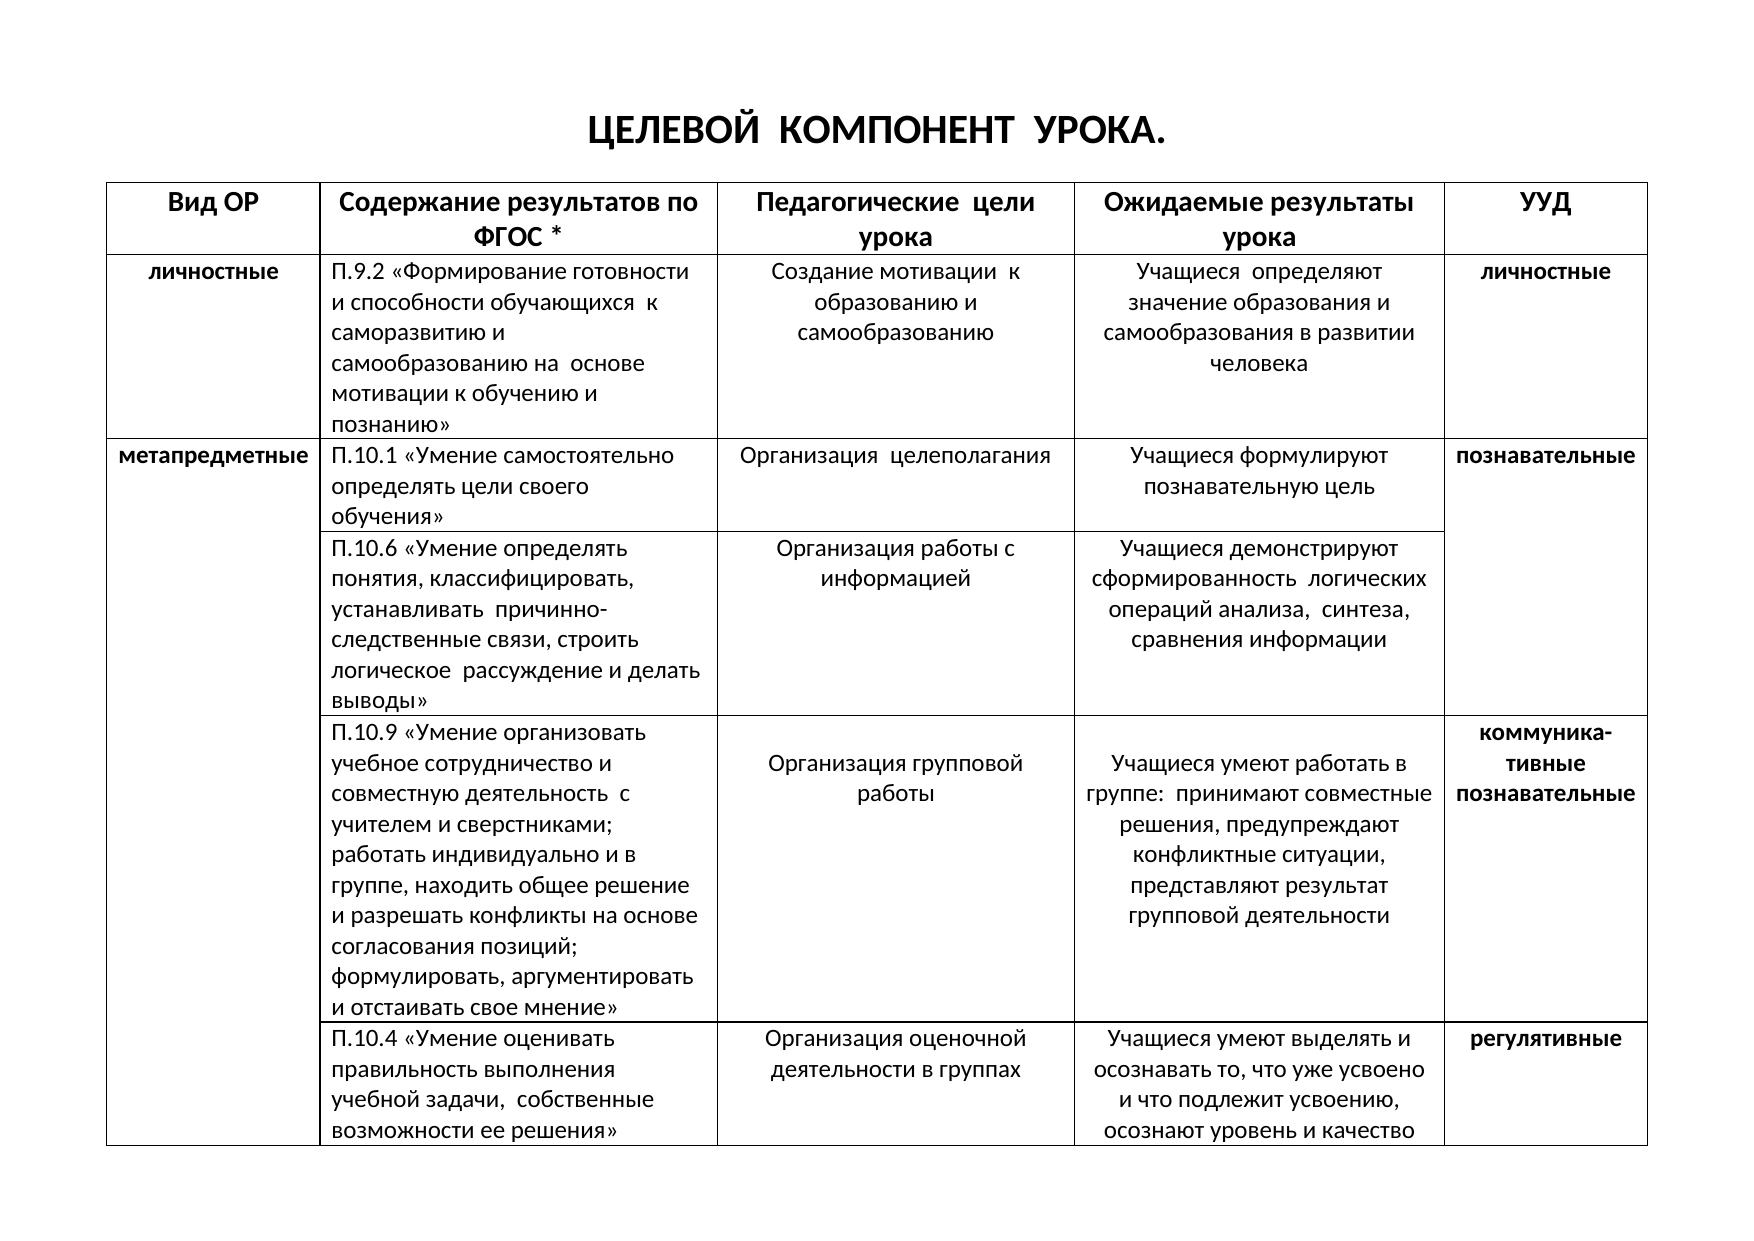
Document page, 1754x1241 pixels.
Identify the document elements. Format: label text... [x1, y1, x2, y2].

table_cell метапредметные [107, 439, 319, 1144]
table_cell Организация целеполагания [718, 439, 1074, 531]
table_cell познавательные [1445, 439, 1647, 715]
table_cell Учащиеся формулируют познавательную цель [1075, 439, 1444, 531]
table_cell П.10.6 «Умение определять понятия, классифицировать, устанавливать причинно-следственные связи, строить логическое рассуждение и делать выводы» [321, 532, 717, 715]
table_header УУД [1445, 183, 1647, 254]
table_cell П.9.2 «Формирование готовности и способности обучающихся к саморазвитию и самообразованию на основе мотивации к обучению и познанию» [321, 255, 717, 438]
table_cell коммуника- тивные познавательные [1445, 716, 1647, 1021]
table_header Педагогические цели урока [718, 183, 1074, 254]
table_cell личностные [1445, 255, 1647, 438]
table_cell Организация работы с информацией [718, 532, 1074, 715]
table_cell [718, 1023, 1074, 1144]
table_cell Создание мотивации к образованию и самообразованию [718, 255, 1074, 438]
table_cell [1075, 1023, 1444, 1144]
table_cell Учащиеся умеют работать в группе: принимают совместные решения, предупреждают конфликтные ситуации, представляют результат групповой деятельности [1075, 716, 1444, 1021]
table_cell П.10.9 «Умение организовать учебное сотрудничество и совместную деятельность с учителем и сверстниками; работать индивидуально и в группе, находить общее решение и разрешать конфликты на основе согласования позиций; формулировать, аргументировать и отстаивать свое мнение» [321, 716, 717, 1021]
table_cell регулятивные [1445, 1023, 1647, 1144]
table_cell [321, 1023, 717, 1144]
table_cell Учащиеся определяют значение образования и самообразования в развитии человека [1075, 255, 1444, 438]
table_cell Организация групповой работы [718, 716, 1074, 1021]
table_cell Учащиеся демонстрируют сформированность логических операций анализа, синтеза, сравнения информации [1075, 532, 1444, 715]
table_cell П.10.1 «Умение самостоятельно определять цели своего обучения» [321, 439, 717, 531]
table_header Вид ОР [107, 183, 319, 254]
table_header Ожидаемые результаты урока [1075, 183, 1444, 254]
text ЦЕЛЕВОЙ КОМПОНЕНТ УРОКА. [118, 103, 1636, 153]
table_cell личностные [107, 255, 319, 438]
table_header Содержание результатов по ФГОС * [321, 183, 717, 254]
